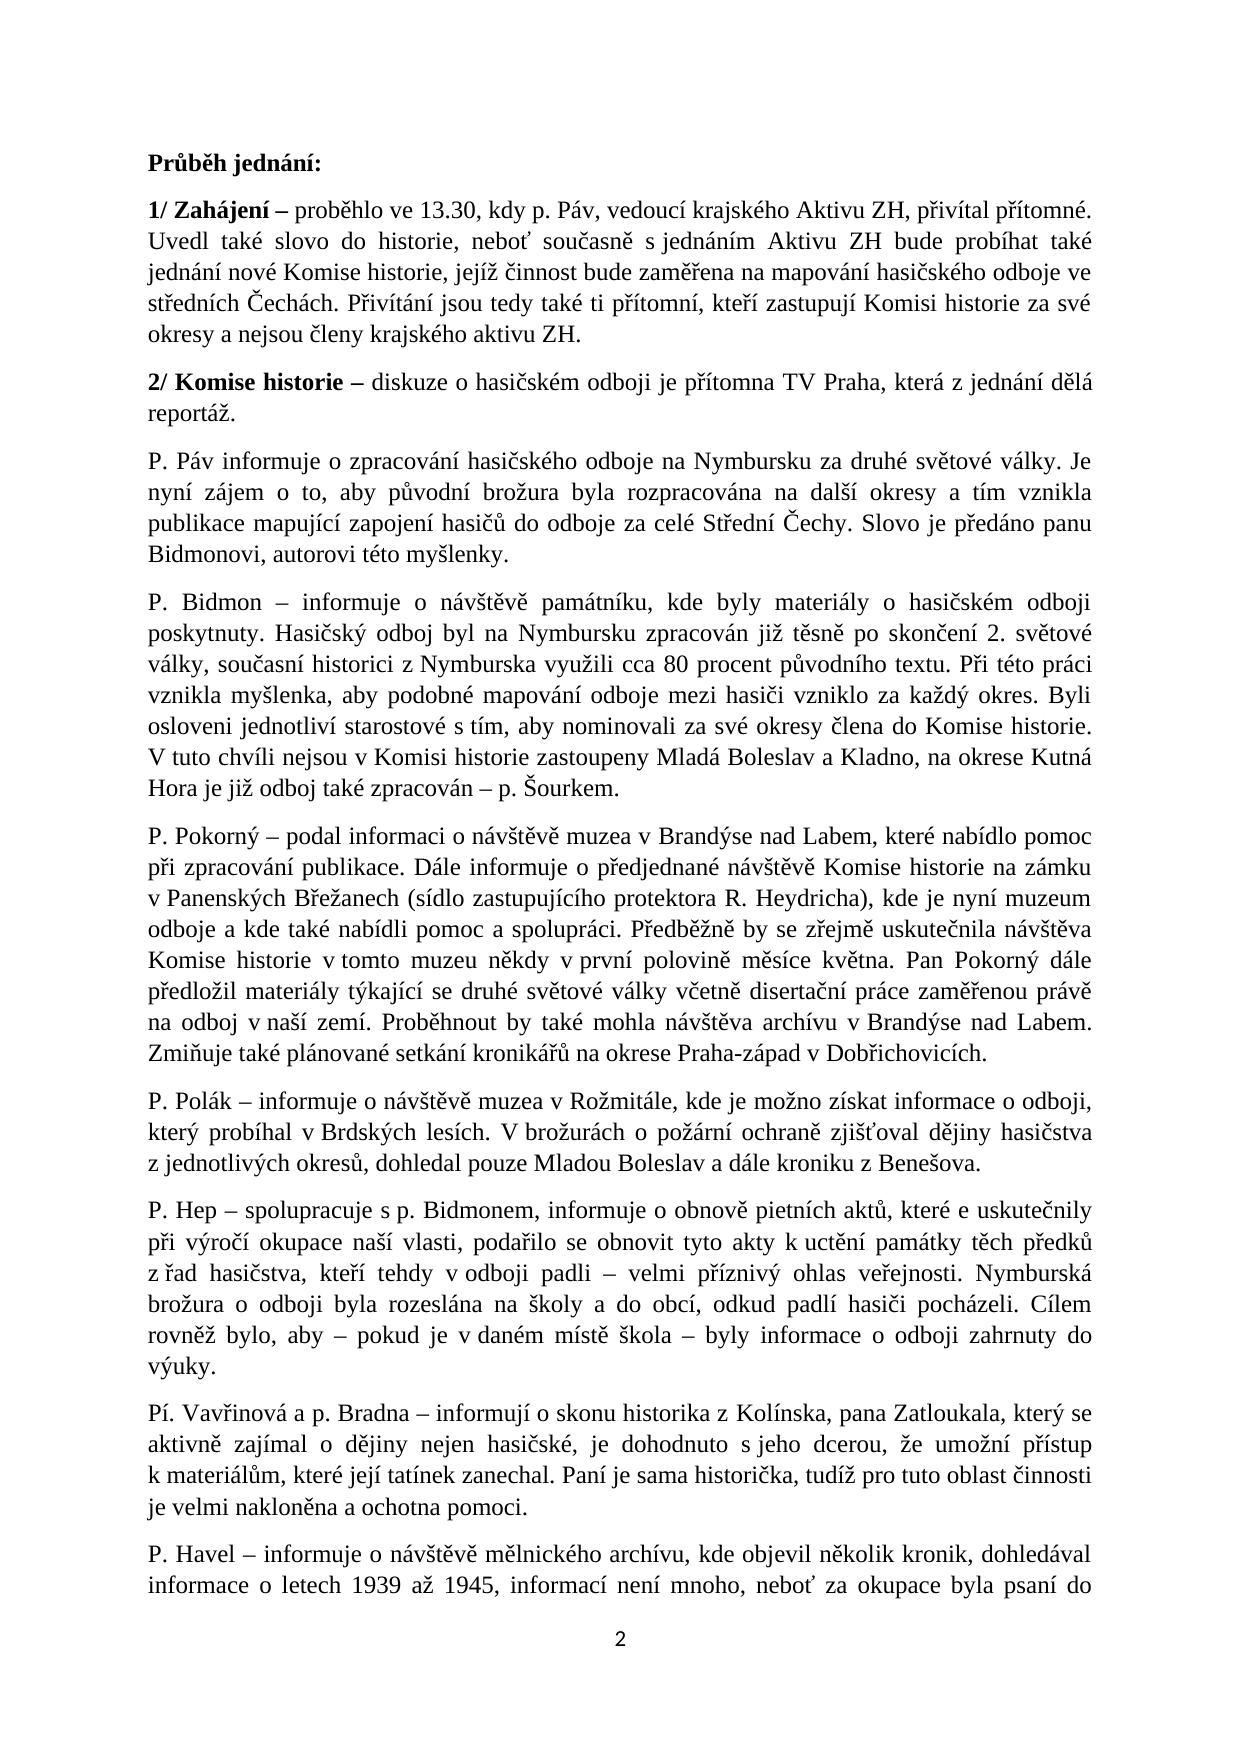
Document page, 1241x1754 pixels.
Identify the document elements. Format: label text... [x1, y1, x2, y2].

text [148, 1539, 1093, 1599]
text 1/ Zahájení – proběhlo ve 13.30, kdy p. Páv, vedoucí krajského Aktivu ZH, přivítal přítomné. Uvedl také slovo do historie, neboť současně s jednáním Aktivu ZH bude probíhat také jednání nové Komise historie, jejíž činnost bude zaměřena na mapování hasičského odboje ve středních Čechách. Přivítání jsou tedy také ti přítomní, kteří zastupují Komisi historie za své okresy a nejsou členy krajského aktivu ZH. [148, 195, 1093, 348]
text P. Pokorný – podal informaci o návštěvě muzea v Brandýse nad Labem, které nabídlo pomoc při zpracování publikace. Dále informuje o předjednané návštěvě Komise historie na zámku v Panenských Břežanech (sídlo zastupujícího protektora R. Heydricha), kde je nyní muzeum odboje a kde také nabídli pomoc a spolupráci. Předběžně by se zřejmě uskutečnila návštěva Komise historie v tomto muzeu někdy v první polovině měsíce května. Pan Pokorný dále předložil materiály týkající se druhé světové války včetně disertační práce zaměřenou právě na odboj v naší zemí. Proběhnout by také mohla návštěva archívu v Brandýse nad Labem. Zmiňuje také plánované setkání kronikářů na okrese Praha-západ v Dobřichovicích. [148, 821, 1093, 1067]
text P. Páv informuje o zpracování hasičského odboje na Nymbursku za druhé světové války. Je nyní zájem o to, aby původní brožura byla rozpracována na další okresy a tím vznikla publikace mapující zapojení hasičů do odboje za celé Střední Čechy. Slovo je předáno panu Bidmonovi, autorovi této myšlenky. [148, 446, 1093, 568]
text 2/ Komise historie – diskuze o hasičském odboji je přítomna TV Praha, která z jednání dělá reportáž. [148, 367, 1093, 427]
text Průběh jednání: [148, 148, 1093, 176]
text Pí. Vavřinová a p. Bradna – informují o skonu historika z Kolínska, pana Zatloukala, který se aktivně zajímal o dějiny nejen hasičské, je dohodnuto s jeho dcerou, že umožní přístup k materiálům, které její tatínek zanechal. Paní je sama historička, tudíž pro tuto oblast činnosti je velmi nakloněna a ochotna pomoci. [148, 1398, 1093, 1520]
text P. Polák – informuje o návštěvě muzea v Rožmitále, kde je možno získat informace o odboji, který probíhal v Brdských lesích. V brožurách o požární ochraně zjišťoval dějiny hasičstva z jednotlivých okresů, dohledal pouze Mladou Boleslav a dále kroniku z Benešova. [148, 1086, 1093, 1177]
text P. Bidmon – informuje o návštěvě památníku, kde byly materiály o hasičském odboji poskytnuty. Hasičský odboj byl na Nymbursku zpracován již těsně po skončení 2. světové války, současní historici z Nymburska využili cca 80 procent původního textu. Při této práci vznikla myšlenka, aby podobné mapování odboje mezi hasiči vzniklo za každý okres. Byli osloveni jednotliví starostové s tím, aby nominovali za své okresy člena do Komise historie. V tuto chvíli nejsou v Komisi historie zastoupeny Mladá Boleslav a Kladno, na okrese Kutná Hora je již odboj také zpracován – p. Šourkem. [148, 587, 1093, 802]
text P. Hep – spolupracuje s p. Bidmonem, informuje o obnově pietních aktů, které e uskutečnily při výročí okupace naší vlasti, podařilo se obnovit tyto akty k uctění památky těch předků z řad hasičstva, kteří tehdy v odboji padli – velmi příznivý ohlas veřejnosti. Nymburská brožura o odboji byla rozeslána na školy a do obcí, odkud padlí hasiči pocházeli. Cílem rovněž bylo, aby – pokud je v daném místě škola – byly informace o odboji zahrnuty do výuky. [148, 1196, 1093, 1379]
